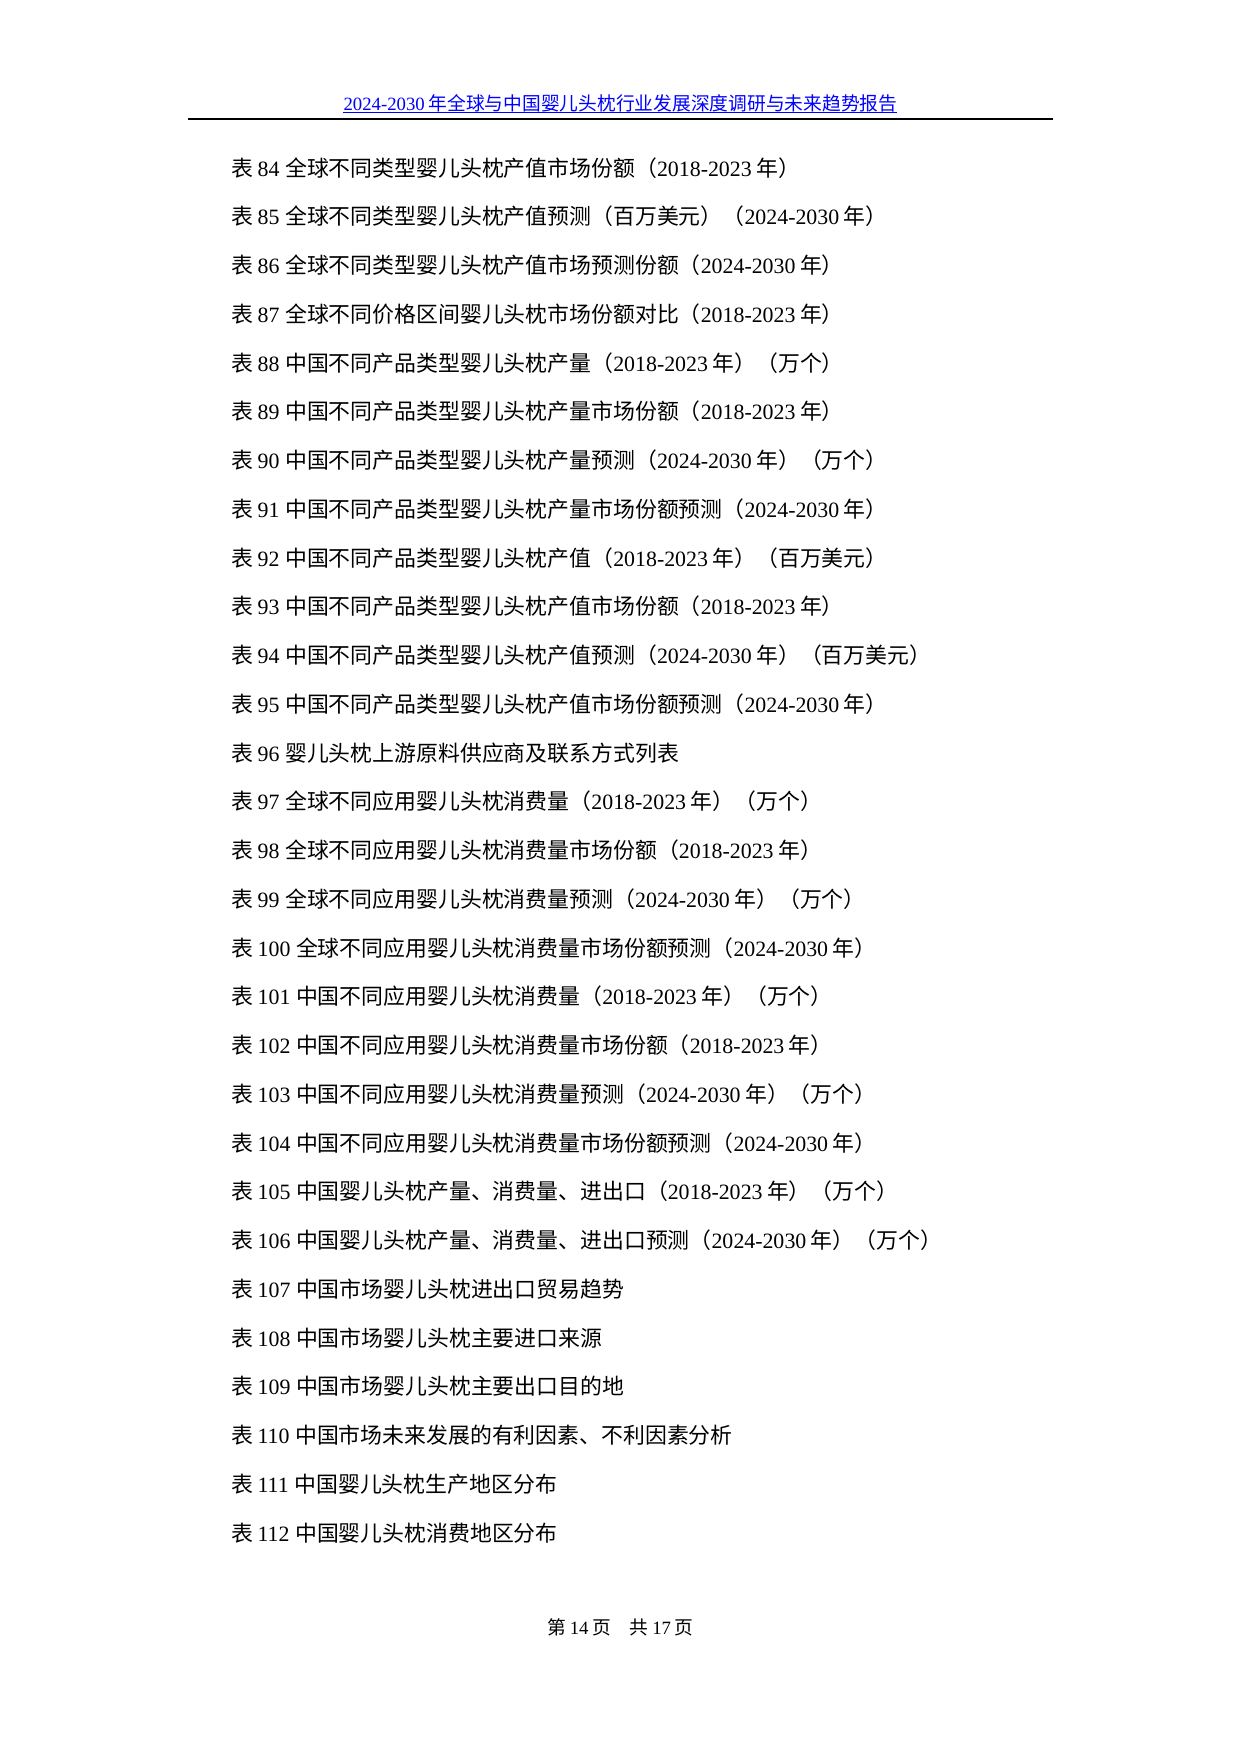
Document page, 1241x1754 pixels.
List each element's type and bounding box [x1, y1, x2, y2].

text [187, 150, 1053, 1548]
